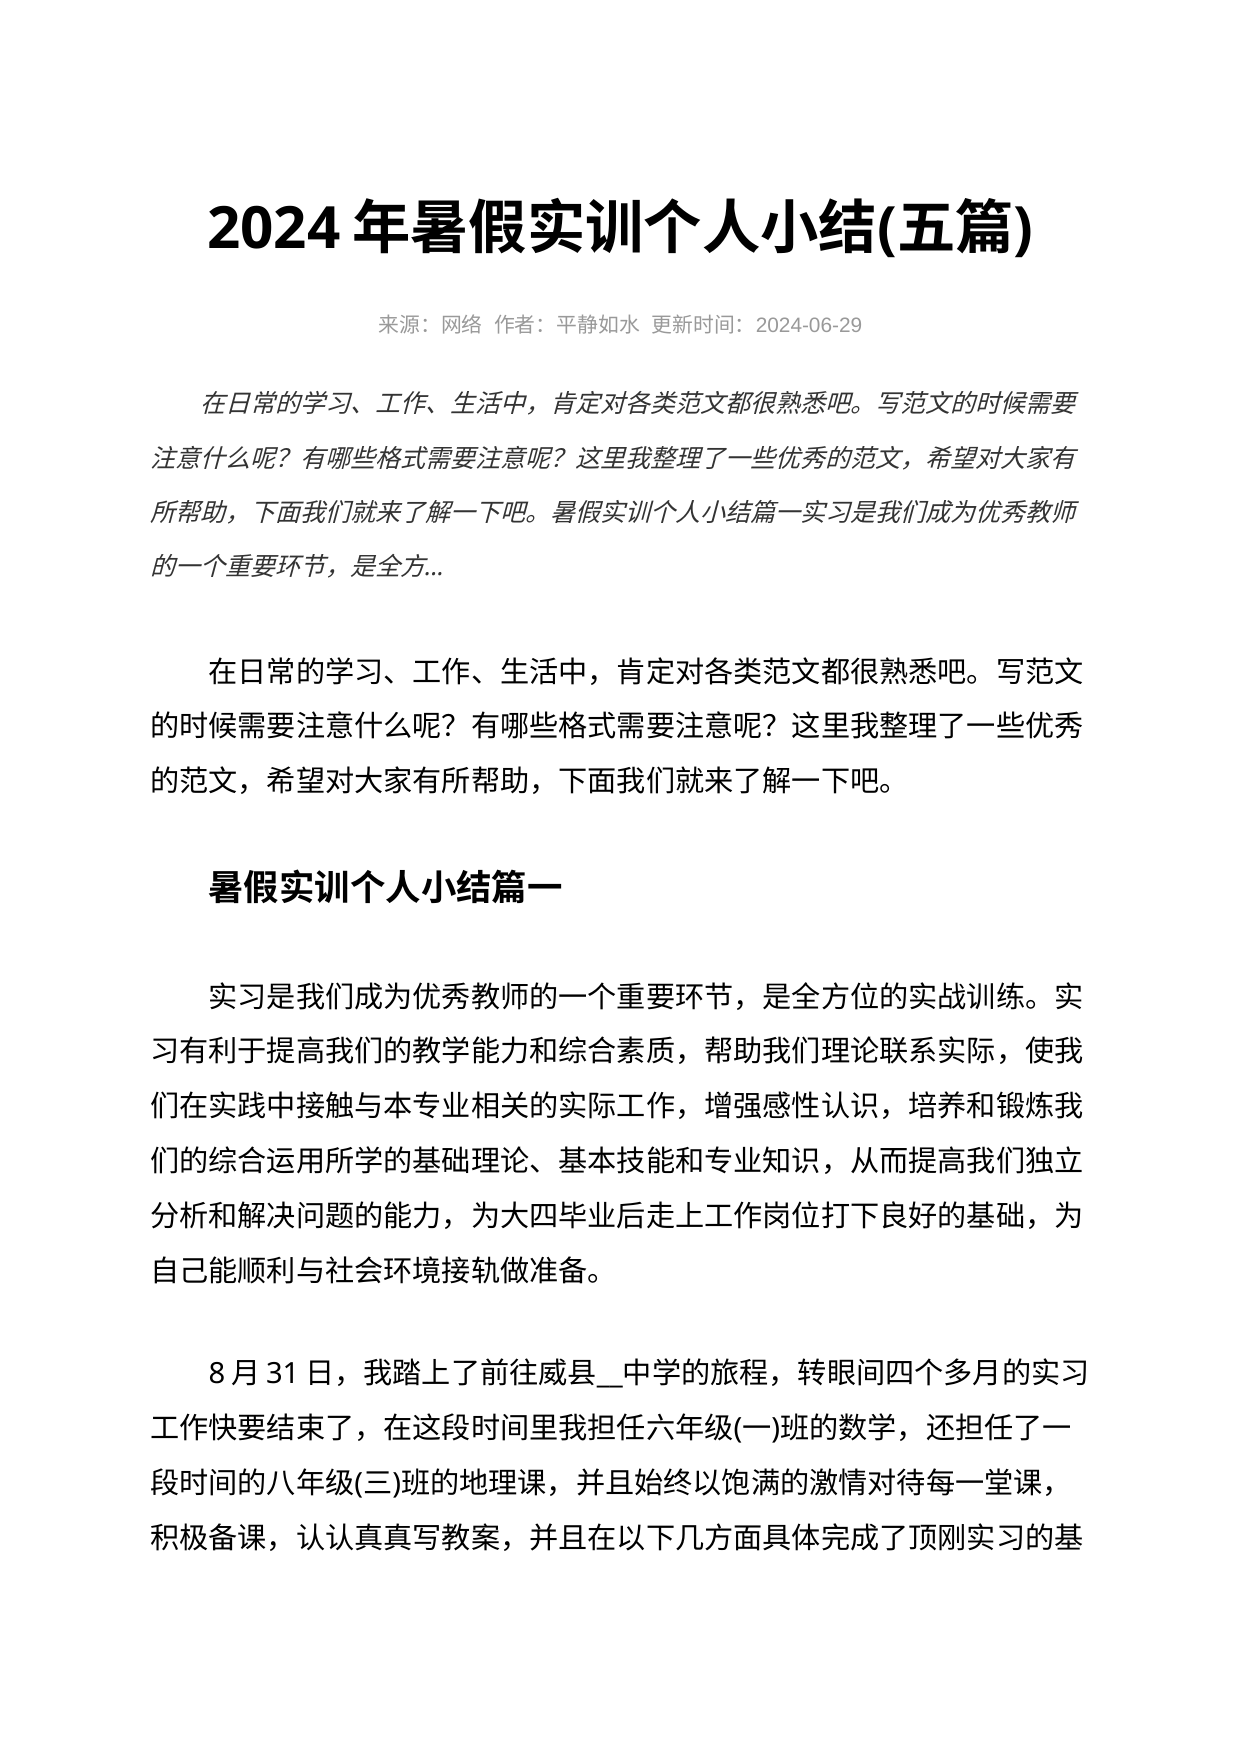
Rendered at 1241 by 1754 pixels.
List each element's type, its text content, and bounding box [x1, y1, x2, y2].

text 暑假实训个人小结篇一 [150, 860, 1090, 911]
text 实习是我们成为优秀教师的一个重要环节，是全方位的实战训练。实习有利于提高我们的教学能力和综合素质，帮助我们理论联系实际，使我们在实践中接触与本专业相关的实际工作，增强感性认识，培养和锻炼我们的综合运用所学的基础理论、基本技能和专业知识，从而提高我们独立分析和解决问题的能力，为大四毕业后走上工作岗位打下良好的基础，为自己能顺利与社会环境接轨做准备。 [150, 973, 1090, 1290]
text 在日常的学习、工作、生活中，肯定对各类范文都很熟悉吧。写范文的时候需要注意什么呢？有哪些格式需要注意呢？这里我整理了一些优秀的范文，希望对大家有所帮助，下面我们就来了解一下吧。 [150, 648, 1090, 800]
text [150, 1349, 1090, 1557]
text 来源：网络 作者：平静如水 更新时间：2024-06-29 [150, 313, 1090, 337]
subtitle 2024年暑假实训个人小结(五篇) [150, 181, 1090, 266]
text 在日常的学习、工作、生活中，肯定对各类范文都很熟悉吧。写范文的时候需要注意什么呢？有哪些格式需要注意呢？这里我整理了一些优秀的范文，希望对大家有所帮助，下面我们就来了解一下吧。暑假实训个人小结篇一实习是我们成为优秀教师的一个重要环节，是全方... [150, 384, 1090, 583]
